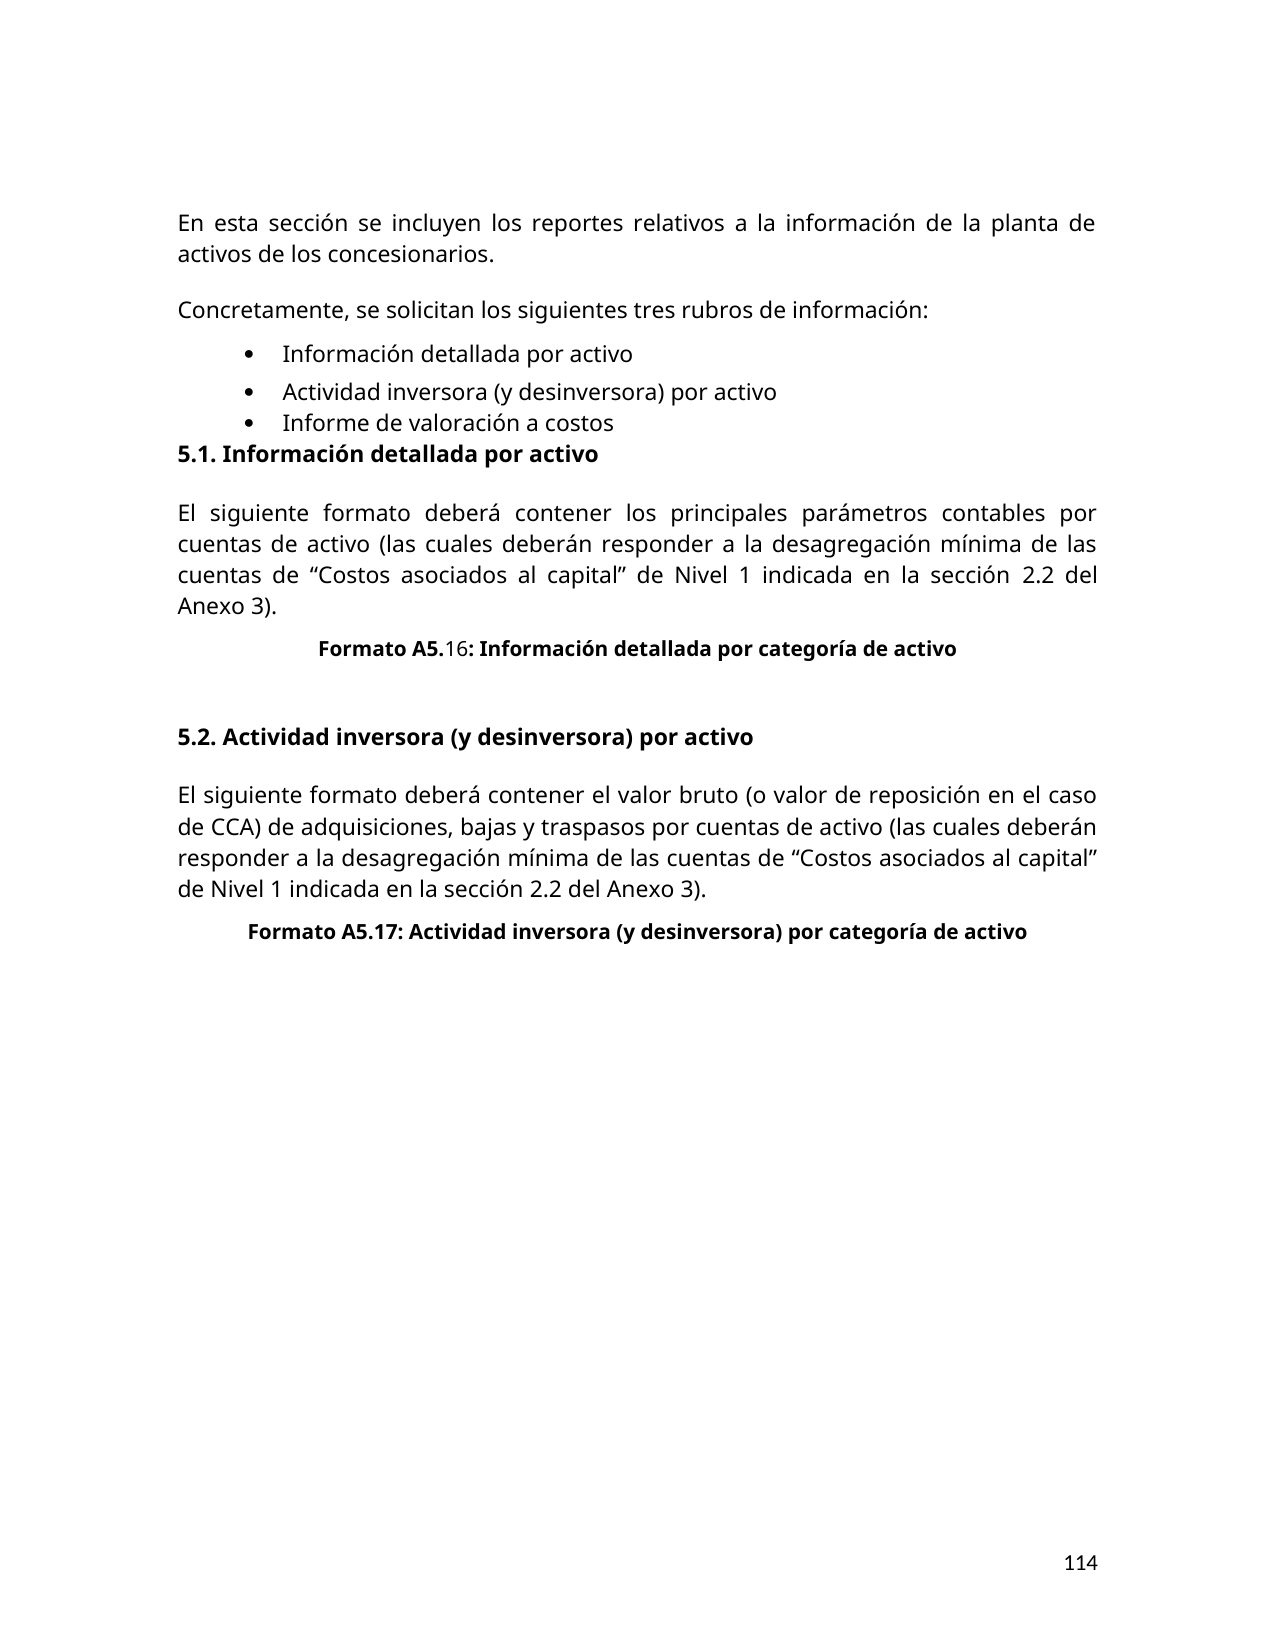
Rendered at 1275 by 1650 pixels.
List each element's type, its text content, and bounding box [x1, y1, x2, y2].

text El siguiente formato deberá contener los principales parámetros contables por cuentas de activo (las cuales deberán responder a la desagregación mínima de las cuentas de “Costos asociados al capital” de Nivel 1 indicada en la sección 2.2 del Anexo 3). [177, 496, 1098, 621]
text Actividad inversora (y desinversora) por activo [177, 721, 1098, 752]
text Concretamente, se solicitan los siguientes tres rubros de información: [177, 294, 1098, 326]
text El siguiente formato deberá contener el valor bruto (o valor de reposición en el caso de CCA) de adquisiciones, bajas y traspasos por cuentas de activo (las cuales deberán responder a la desagregación mínima de las cuentas de “Costos asociados al capital” de Nivel 1 indicada en la sección 2.2 del Anexo 3). [177, 779, 1098, 904]
text Formato A5.17: Actividad inversora (y desinversora) por categoría de activo [177, 917, 1098, 945]
text Información detallada por activo [177, 438, 1098, 469]
text En esta sección se incluyen los reportes relativos a la información de la planta de activos de los concesionarios. [177, 207, 1098, 269]
text Información detallada por activo [245, 338, 1098, 369]
text Formato A5.16: Información detallada por categoría de activo [177, 634, 1098, 662]
text Informe de valoración a costos [245, 407, 1098, 438]
text Actividad inversora (y desinversora) por activo [245, 376, 1098, 407]
